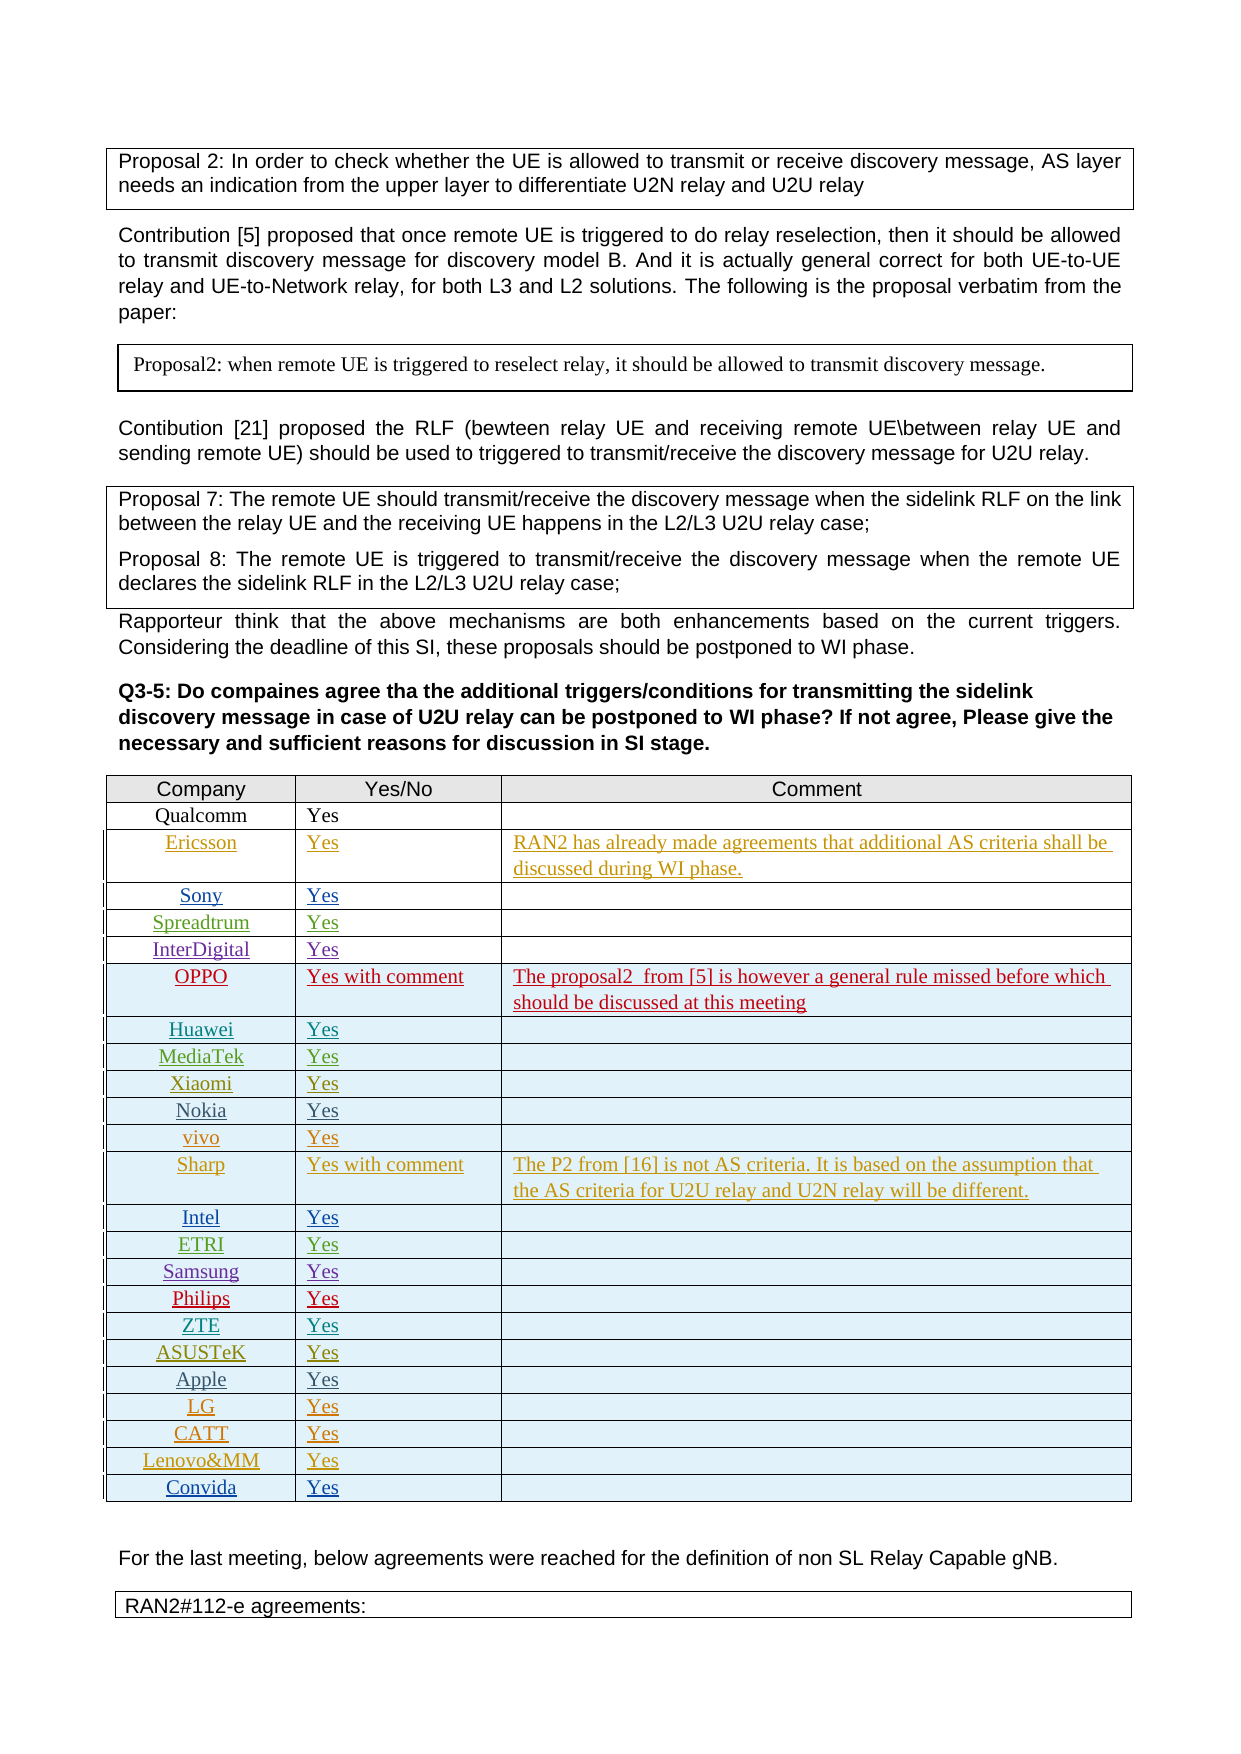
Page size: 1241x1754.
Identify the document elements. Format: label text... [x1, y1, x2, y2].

table_cell [502, 803, 1131, 829]
text For the last meeting, below agreements were reached for the definition of non SL Relay Capable gNB. [118, 1546, 1122, 1570]
text Contibution [21] proposed the RLF (bewteen relay UE and receiving remote UE\between relay UE and sending remote UE) should be used to triggered to transmit/receive the discovery message for U2U relay. [118, 415, 1122, 465]
table_header Proposal 7: The remote UE should transmit/receive the discovery message when the sidelink RLF on the link between the relay UE and the receiving UE happens in the L2/L3 U2U relay case; Proposal 8: The remote UE is triggered to transmit/receive the discovery message when the remote UE declares the sidelink RLF in the L2/L3 U2U relay case; [107, 487, 1133, 608]
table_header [107, 149, 1133, 209]
table_cell [107, 830, 295, 882]
text RAN2#112-e agreements: [116, 1592, 1131, 1617]
table_cell Qualcomm [107, 803, 295, 829]
table_cell [107, 937, 295, 963]
table_cell Yes [296, 803, 501, 829]
table_cell [107, 883, 295, 909]
table_cell [502, 937, 1131, 963]
table_header Comment [502, 776, 1131, 802]
table_header Yes/No [296, 776, 501, 802]
table_cell [502, 910, 1131, 936]
table_cell [296, 830, 501, 882]
table_cell [296, 883, 501, 909]
text Rapporteur think that the above mechanisms are both enhancements based on the current triggers. Considering the deadline of this SI, these proposals should be postponed to WI phase. [118, 609, 1122, 658]
text Contribution [5] proposed that once remote UE is triggered to do relay reselection, then it should be allowed to transmit discovery message for discovery model B. And it is actually general correct for both UE-to-UE relay and UE-to-Network relay, for both L3 and L2 solutions. The following is the proposal verbatim from the paper: [118, 222, 1122, 324]
table_cell [296, 910, 501, 936]
table_header Company [107, 776, 295, 802]
table_cell [296, 937, 501, 963]
table_cell [502, 830, 1131, 882]
table_cell [502, 883, 1131, 909]
table_cell [107, 910, 295, 936]
text Q3-5: Do compaines agree tha the additional triggers/conditions for transmitting the sidelink discovery message in case of U2U relay can be postponed to WI phase? If not agree, Please give the necessary and sufficient reasons for discussion in SI stage. [118, 679, 1122, 755]
